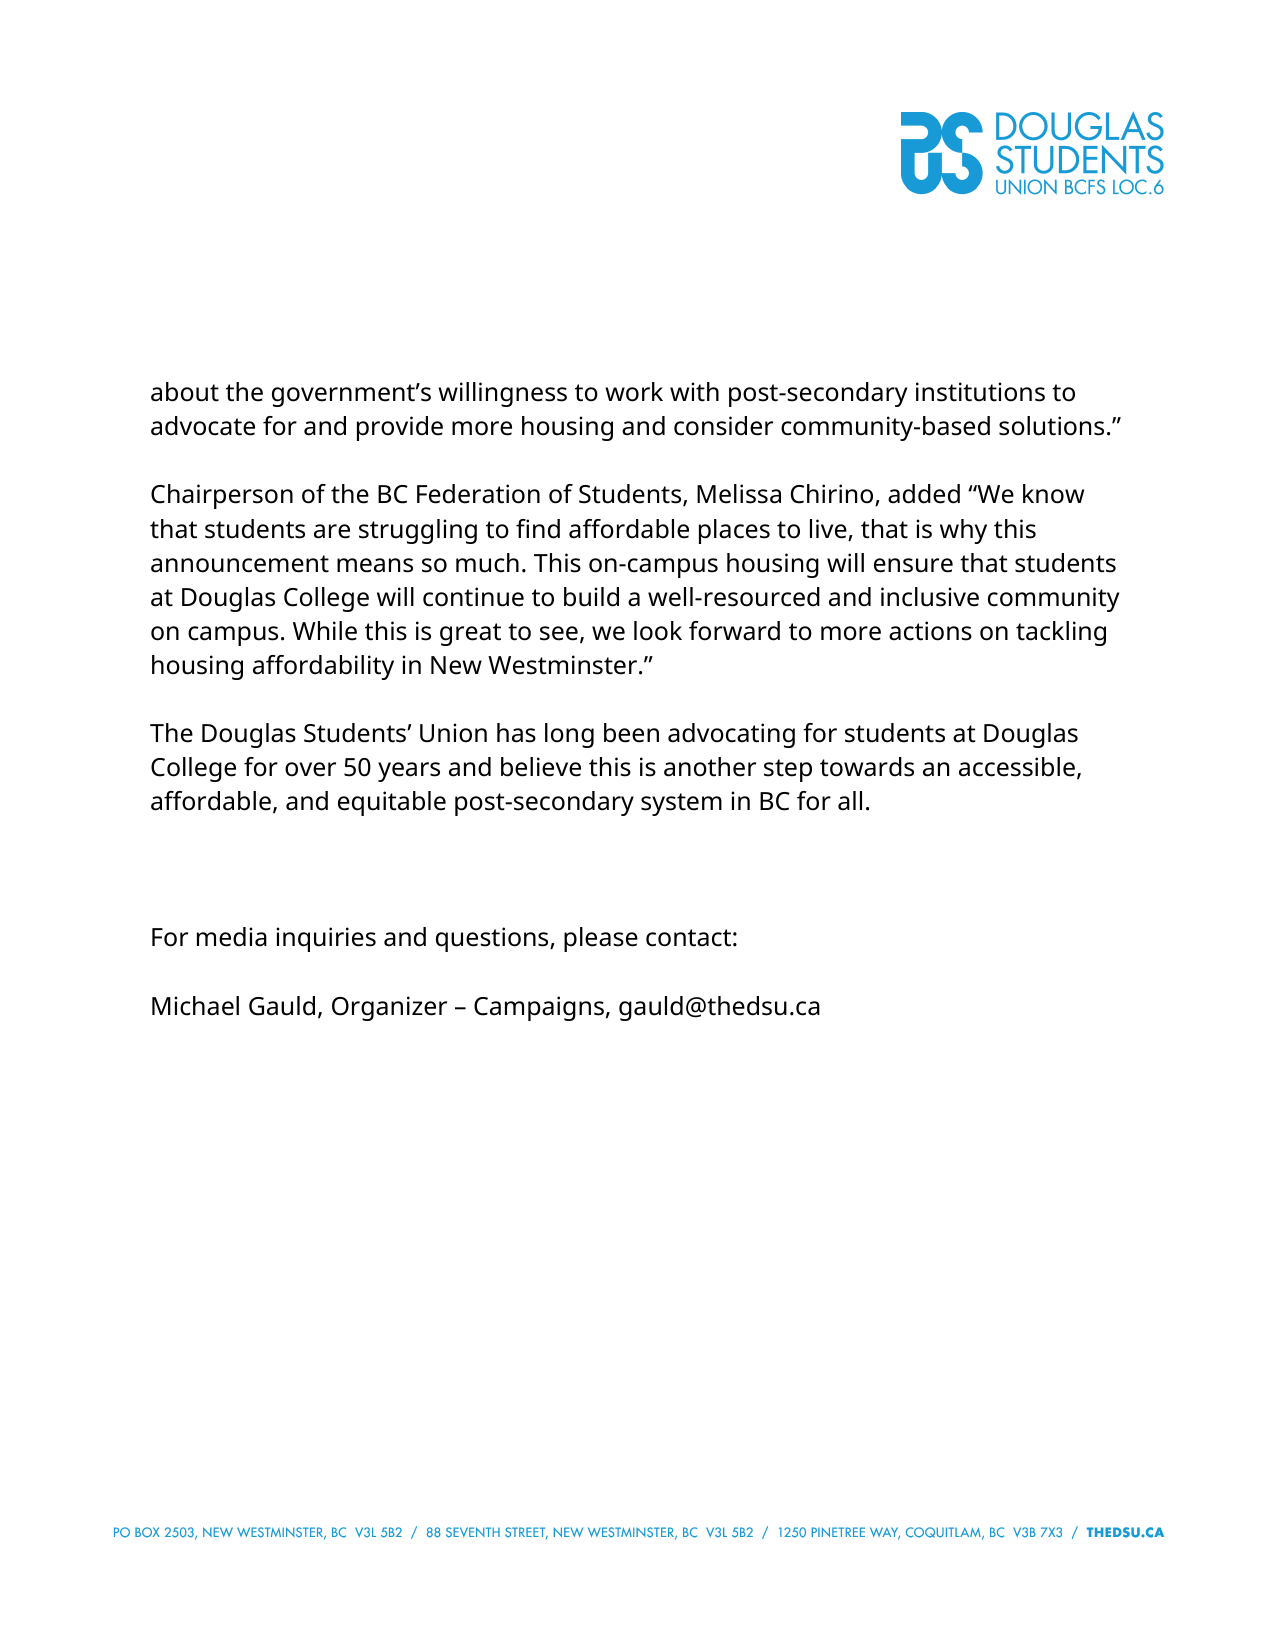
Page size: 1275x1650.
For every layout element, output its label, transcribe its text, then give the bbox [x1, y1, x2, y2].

picture [0, 1425, 1275, 1650]
text Michael Gauld, Organizer – Campaigns, gauld@thedsu.ca [150, 988, 1125, 1022]
text The Douglas Students’ Union has long been advocating for students at Douglas College for over 50 years and believe this is another step towards an accessible, affordable, and equitable post-secondary system in BC for all. [150, 716, 1125, 818]
text For media inquiries and questions, please contact: [150, 920, 1125, 954]
picture [0, 0, 1275, 375]
text Chairperson of the BC Federation of Students, Melissa Chirino, added “We know that students are struggling to find affordable places to live, that is why this announcement means so much. This on-campus housing will ensure that students at Douglas College will continue to build a well-resourced and inclusive community on campus. While this is great to see, we look forward to more actions on tackling housing affordability in New Westminster.” [150, 477, 1125, 682]
